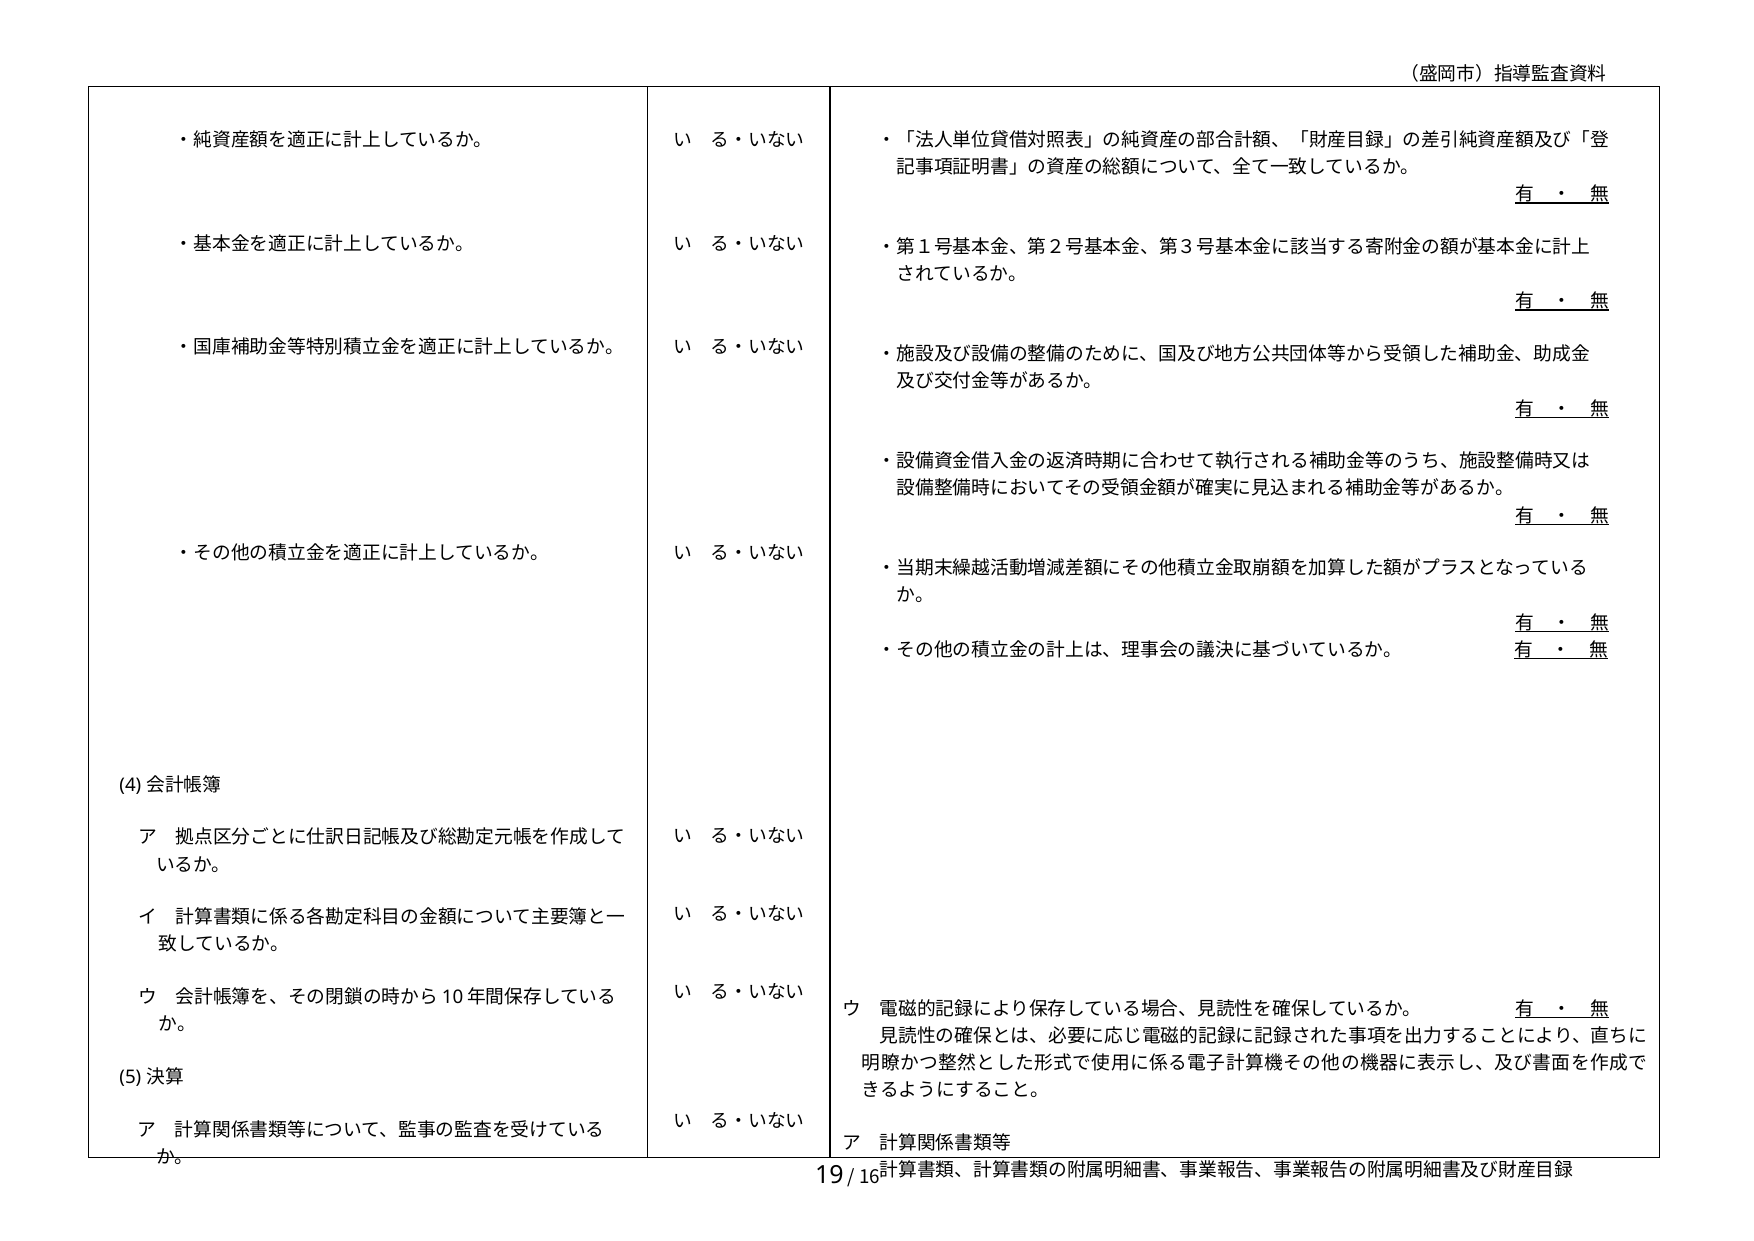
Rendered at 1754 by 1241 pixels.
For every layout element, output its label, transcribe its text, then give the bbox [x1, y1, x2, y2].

table_cell ・「法人単位貸借対照表」の純資産の部合計額、「財産目録」の差引純資産額及び「登記事項証明書」の資産の総額について、全て一致しているか。 有 ・ 無 ・第１号基本金、第２号基本金、第３号基本金に該当する寄附金の額が基本金に計上 されているか。 有 ・ 無 ・施設及び設備の整備のために、国及び地方公共団体等から受領した補助金、助成金 及び交付金等があるか。 有 ・ 無 ・設備資金借入金の返済時期に合わせて執行される補助金等のうち、施設整備時又は 設備整備時においてその受領金額が確実に見込まれる補助金等があるか。 有 ・ 無 ・当期末繰越活動増減差額にその他積立金取崩額を加算した額がプラスとなっている か。 有 ・ 無 ・その他の積立金の計上は、理事会の議決に基づいているか。 有 ・ 無 ウ 電磁的記録により保存している場合、見読性を確保しているか。 有 ・ 無 見読性の確保とは、必要に応じ電磁的記録に記録された事項を出力することにより、直ちに明瞭かつ整然とした形式で使用に係る電子計算機その他の機器に表示し、及び書面を作成できるようにすること。 ア 計算関係書類等 計算書類、計算書類の附属明細書、事業報告、事業報告の附属明細書及び財産目録 [831, 87, 1659, 1157]
table_cell ・純資産額を適正に計上しているか。 ・基本金を適正に計上しているか。 ・国庫補助金等特別積立金を適正に計上しているか。 ・その他の積立金を適正に計上しているか。 (4) 会計帳簿 ア 拠点区分ごとに仕訳日記帳及び総勘定元帳を作成しているか。 イ 計算書類に係る各勘定科目の金額について主要簿と一致しているか。 ウ 会計帳簿を、その閉鎖の時から10年間保存しているか。 (5) 決算 ア 計算関係書類等について、監事の監査を受けているか。 [89, 87, 647, 1157]
table_cell い る・いない い る・いない い る・いない い る・いない い る・いない い る・いない い る・いない い る・いない [648, 87, 829, 1157]
